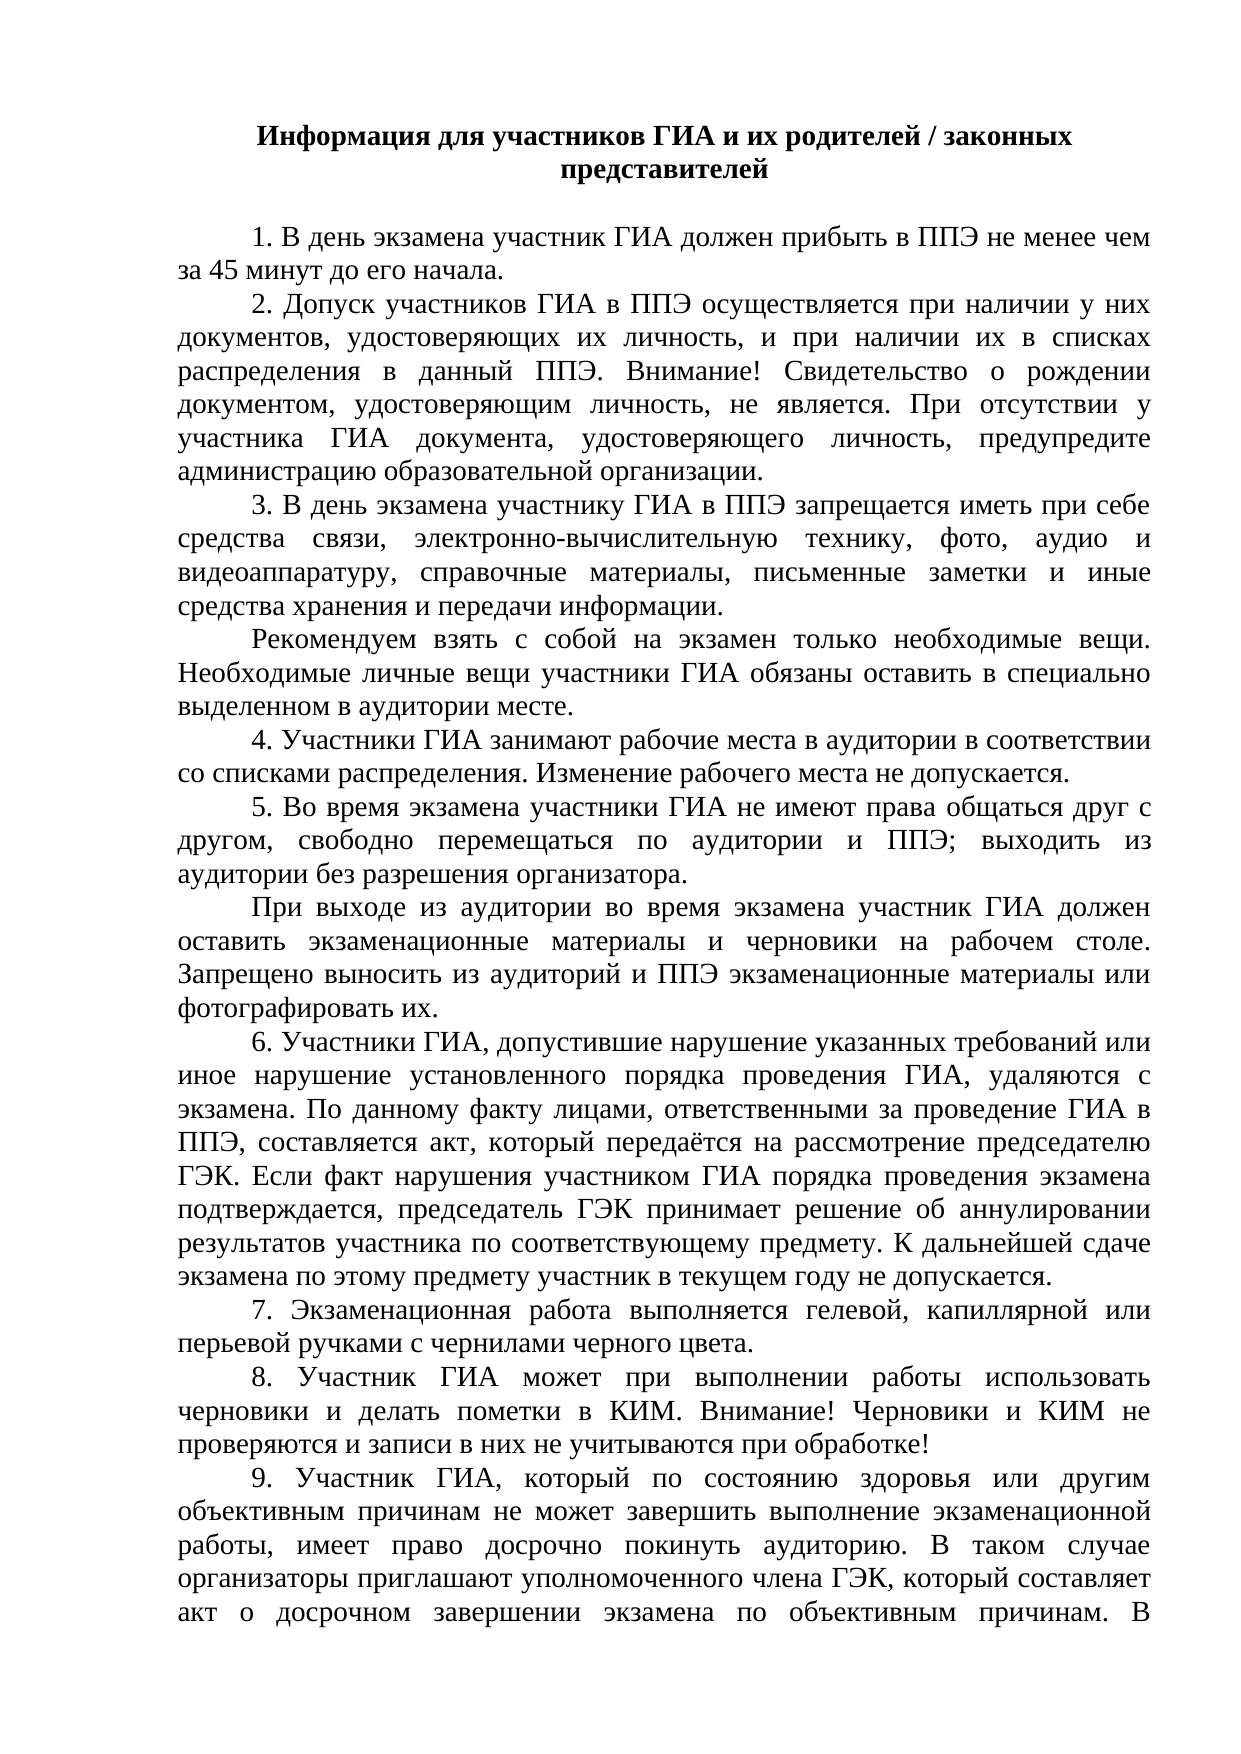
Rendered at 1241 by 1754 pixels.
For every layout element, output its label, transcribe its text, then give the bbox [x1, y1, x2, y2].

text 5. Во время экзамена участники ГИА не имеют права общаться друг с другом, свободно перемещаться по аудитории и ППЭ; выходить из аудитории без разрешения организатора. [177, 789, 1152, 889]
list Рекомендуем взять с собой на экзамен только необходимые вещи. Необходимые личные вещи участники ГИА обязаны оставить в специально выделенном в аудитории месте. [177, 621, 1152, 722]
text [177, 1460, 1152, 1627]
text При выходе из аудитории во время экзамена участник ГИА должен оставить экзаменационные материалы и черновики на рабочем столе. Запрещено выносить из аудиторий и ППЭ экзаменационные материалы или фотографировать их. [177, 889, 1152, 1024]
text Информация для участников ГИА и их родителей / законных представителей [177, 118, 1152, 185]
text 8. Участник ГИА может при выполнении работы использовать черновики и делать пометки в КИМ. Внимание! Черновики и КИМ не проверяются и записи в них не учитываются при обработке! [177, 1359, 1152, 1460]
list 3. В день экзамена участнику ГИА в ППЭ запрещается иметь при себе средства связи, электронно-вычислительную технику, фото, аудио и видеоаппаратуру, справочные материалы, письменные заметки и иные средства хранения и передачи информации. [177, 487, 1152, 621]
list 2. Допуск участников ГИА в ППЭ осуществляется при наличии у них документов, удостоверяющих их личность, и при наличии их в списках распределения в данный ППЭ. Внимание! Свидетельство о рождении документом, удостоверяющим личность, не является. При отсутствии у участника ГИА документа, удостоверяющего личность, предупредите администрацию образовательной организации. [177, 286, 1152, 487]
text 7. Экзаменационная работа выполняется гелевой, капиллярной или перьевой ручками с чернилами черного цвета. [177, 1292, 1152, 1359]
text 4. Участники ГИА занимают рабочие места в аудитории в соответствии со списками распределения. Изменение рабочего места не допускается. [177, 722, 1152, 789]
text 6. Участники ГИА, допустившие нарушение указанных требований или иное нарушение установленного порядка проведения ГИА, удаляются с экзамена. По данному факту лицами, ответственными за проведение ГИА в ППЭ, составляется акт, который передаётся на рассмотрение председателю ГЭК. Если факт нарушения участником ГИА порядка проведения экзамена подтверждается, председатель ГЭК принимает решение об аннулировании результатов участника по соответствующему предмету. К дальнейшей сдаче экзамена по этому предмету участник в текущем году не допускается. [177, 1024, 1152, 1292]
list 1. В день экзамена участник ГИА должен прибыть в ППЭ не менее чем за 45 минут до его начала. [177, 219, 1152, 286]
